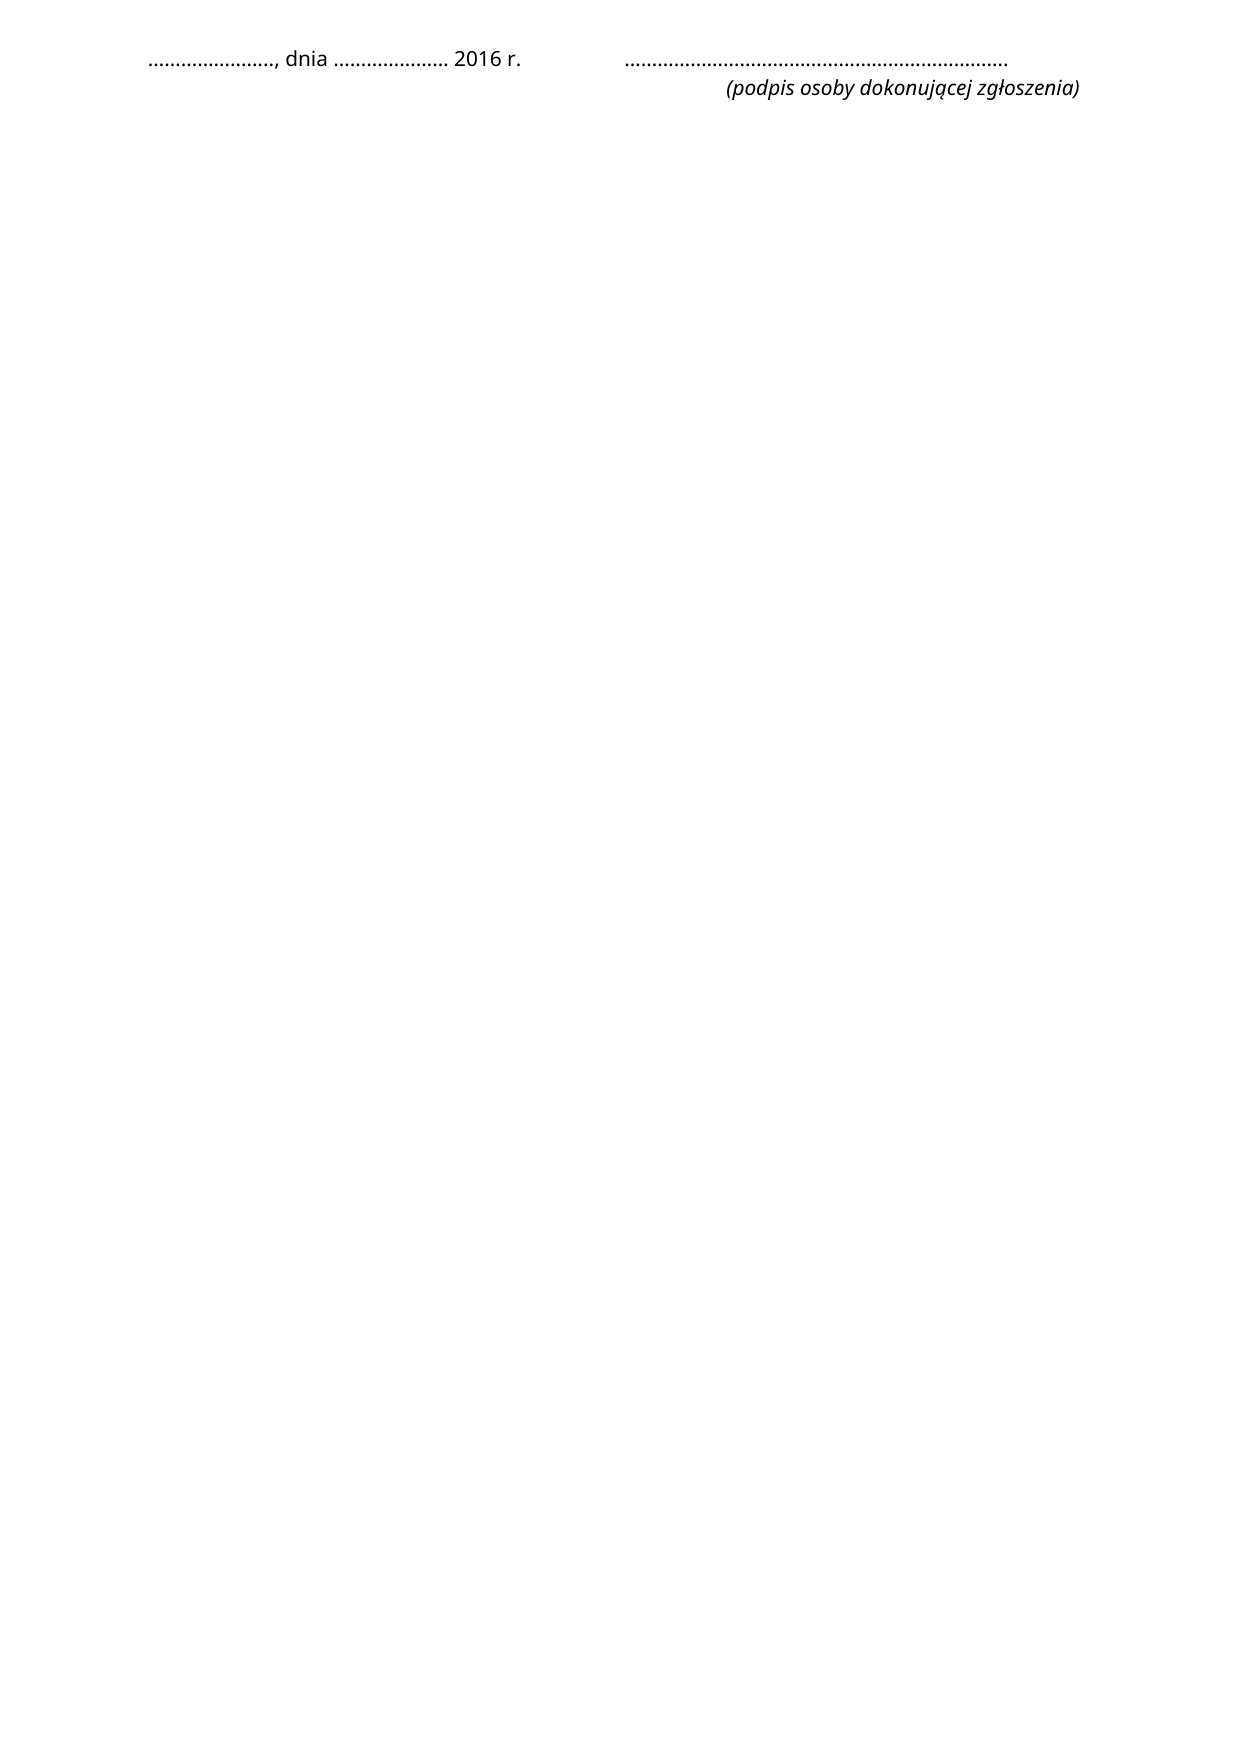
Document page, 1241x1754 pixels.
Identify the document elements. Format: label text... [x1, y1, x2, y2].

text (podpis osoby dokonującej zgłoszenia) [590, 73, 1137, 101]
text ………………….., dnia ………………… 2016 r. ……………………………………………………………. [148, 44, 1137, 73]
